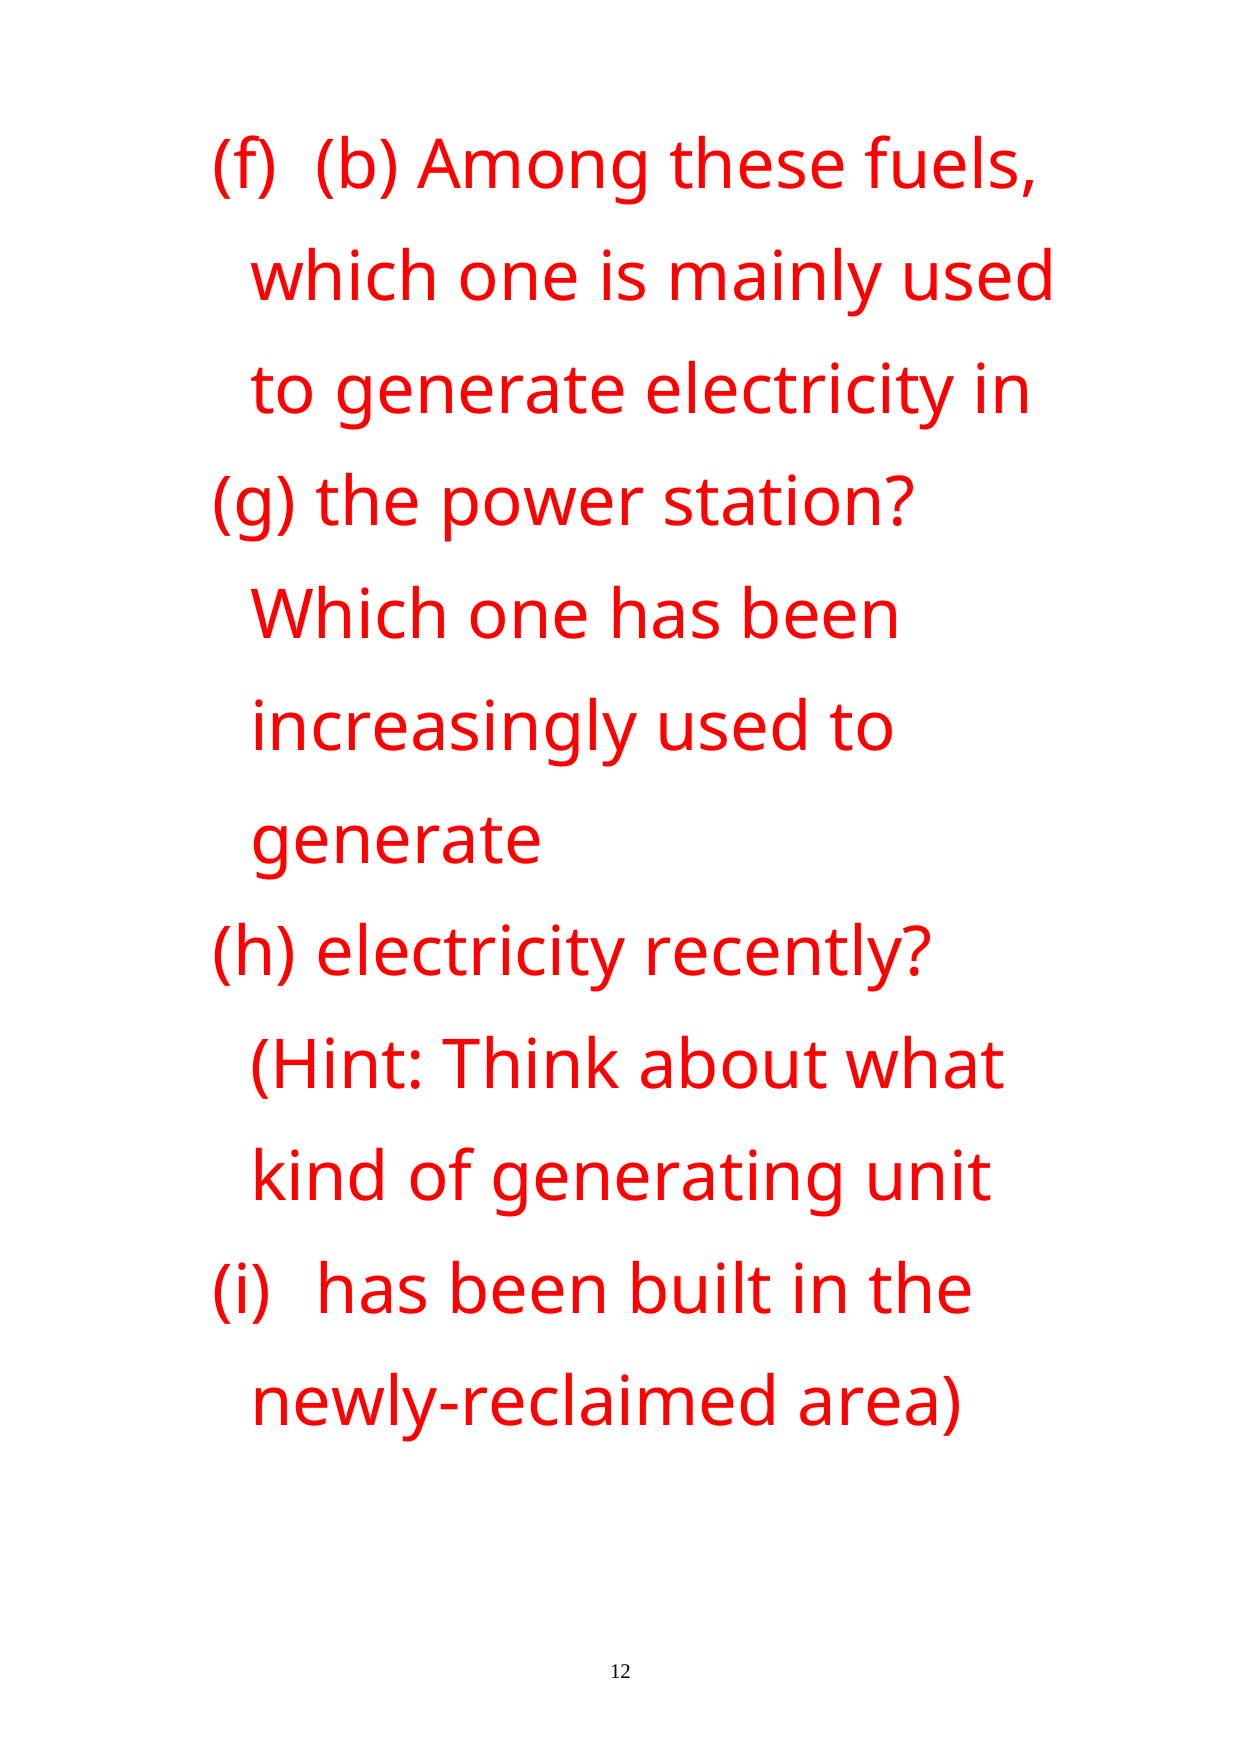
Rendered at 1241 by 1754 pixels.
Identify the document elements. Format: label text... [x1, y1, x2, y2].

list has been built in the newly-reclaimed area) [212, 1230, 1075, 1455]
list electricity recently? (Hint: Think about what kind of generating unit [212, 893, 1075, 1230]
list the power station? Which one has been increasingly used to generate [212, 443, 1075, 893]
list (b) Among these fuels, which one is mainly used to generate electricity in [212, 105, 1075, 443]
